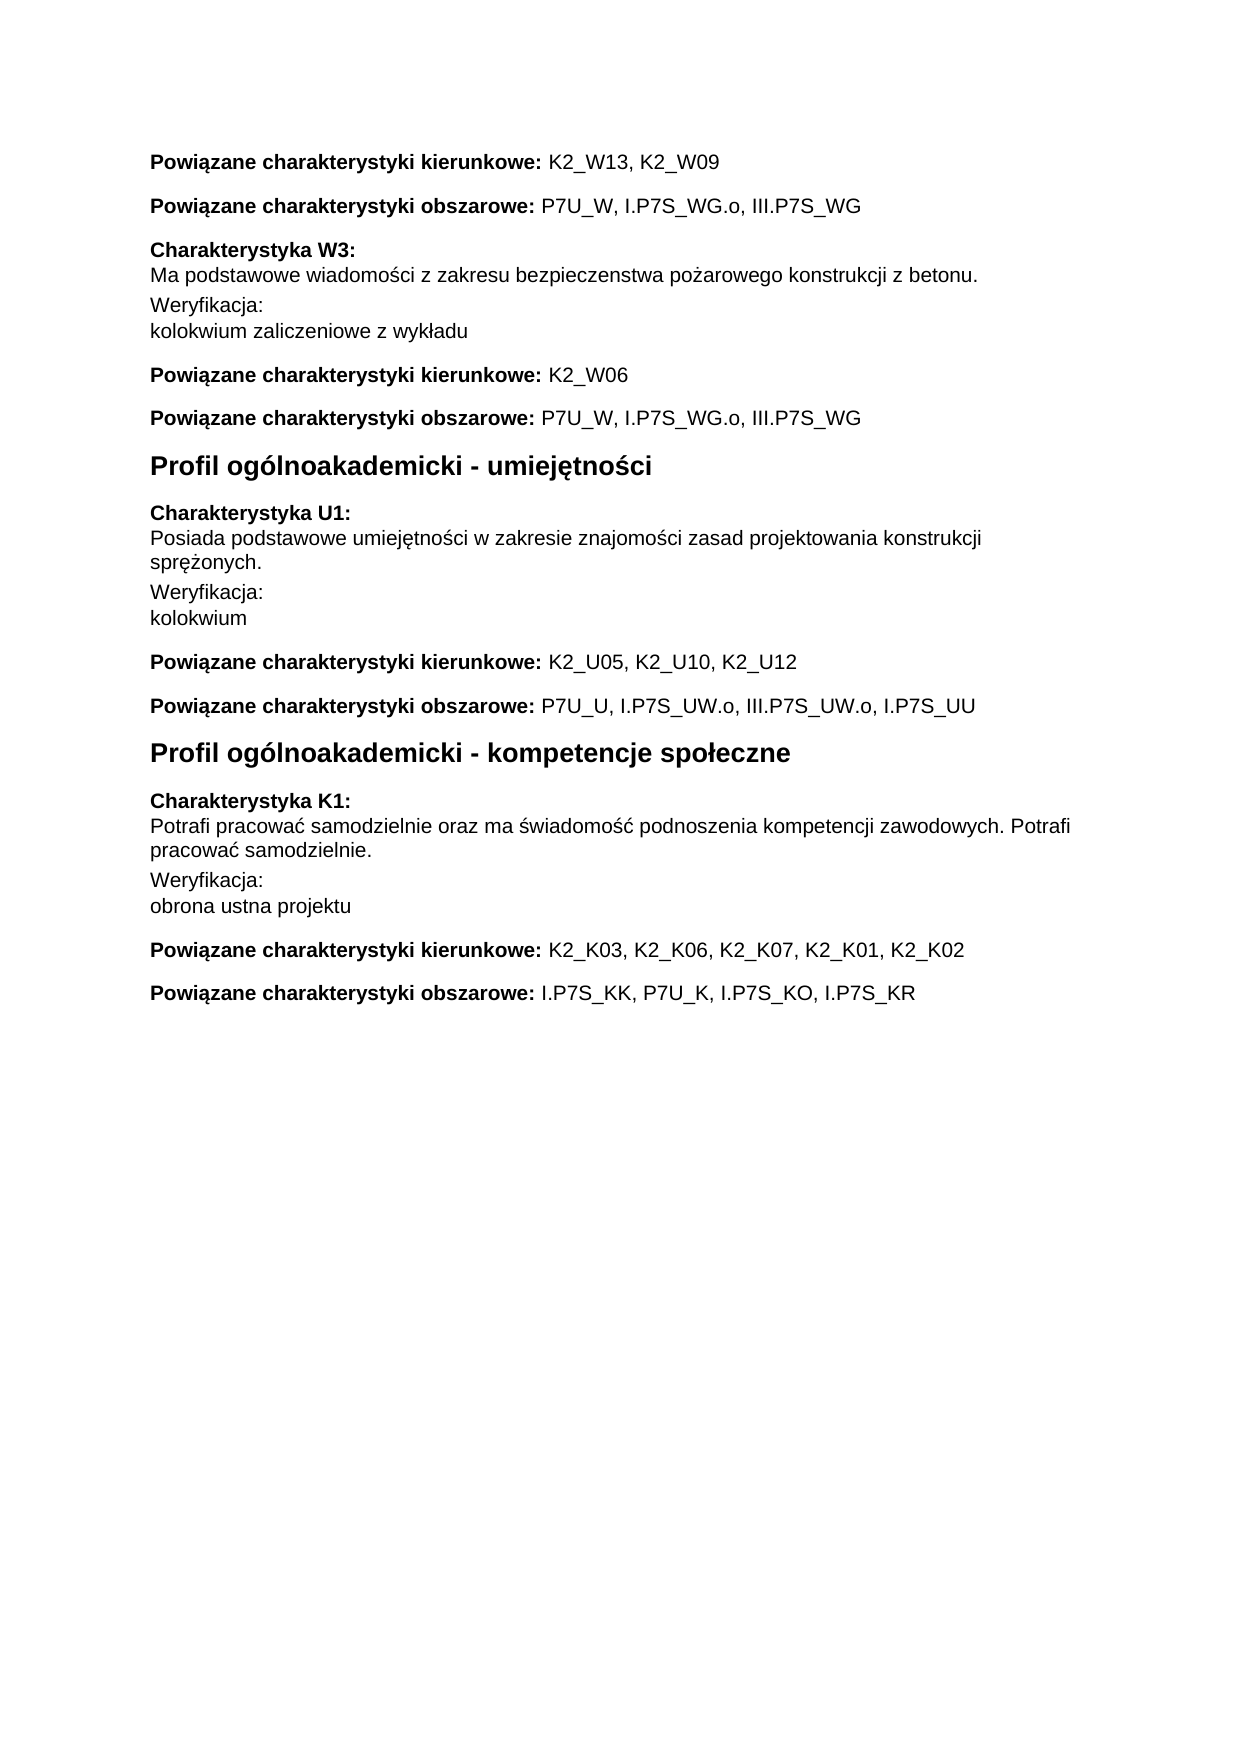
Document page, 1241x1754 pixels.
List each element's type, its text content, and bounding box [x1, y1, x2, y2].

text Weryfikacja: [150, 868, 1090, 892]
text Weryfikacja: [150, 293, 1090, 317]
text Weryfikacja: [150, 580, 1090, 604]
text Charakterystyka K1: [150, 788, 1090, 812]
text Ma podstawowe wiadomości z zakresu bezpieczenstwa pożarowego konstrukcji z betonu. [150, 262, 1090, 286]
text obrona ustna projektu [150, 894, 1090, 918]
text Powiązane charakterystyki obszarowe: I.P7S_KK, P7U_K, I.P7S_KO, I.P7S_KR [150, 981, 1090, 1005]
text Powiązane charakterystyki obszarowe: P7U_W, I.P7S_WG.o, III.P7S_WG [150, 406, 1090, 430]
text Charakterystyka W3: [150, 237, 1090, 261]
text kolokwium [150, 606, 1090, 630]
subtitle Profil ogólnoakademicki - umiejętności [150, 450, 1090, 481]
text Powiązane charakterystyki kierunkowe: K2_K03, K2_K06, K2_K07, K2_K01, K2_K02 [150, 937, 1090, 961]
text Powiązane charakterystyki obszarowe: P7U_U, I.P7S_UW.o, III.P7S_UW.o, I.P7S_UU [150, 694, 1090, 718]
subtitle Profil ogólnoakademicki - kompetencje społeczne [150, 737, 1090, 769]
text Powiązane charakterystyki kierunkowe: K2_W13, K2_W09 [150, 150, 1090, 174]
text Charakterystyka U1: [150, 501, 1090, 525]
text Powiązane charakterystyki kierunkowe: K2_U05, K2_U10, K2_U12 [150, 650, 1090, 674]
text Powiązane charakterystyki kierunkowe: K2_W06 [150, 362, 1090, 386]
text Powiązane charakterystyki obszarowe: P7U_W, I.P7S_WG.o, III.P7S_WG [150, 194, 1090, 218]
text Potrafi pracować samodzielnie oraz ma świadomość podnoszenia kompetencji zawodowych. Potrafi pracować samodzielnie. [150, 813, 1090, 861]
text kolokwium zaliczeniowe z wykładu [150, 319, 1090, 343]
text Posiada podstawowe umiejętności w zakresie znajomości zasad projektowania konstrukcji sprężonych. [150, 526, 1090, 574]
